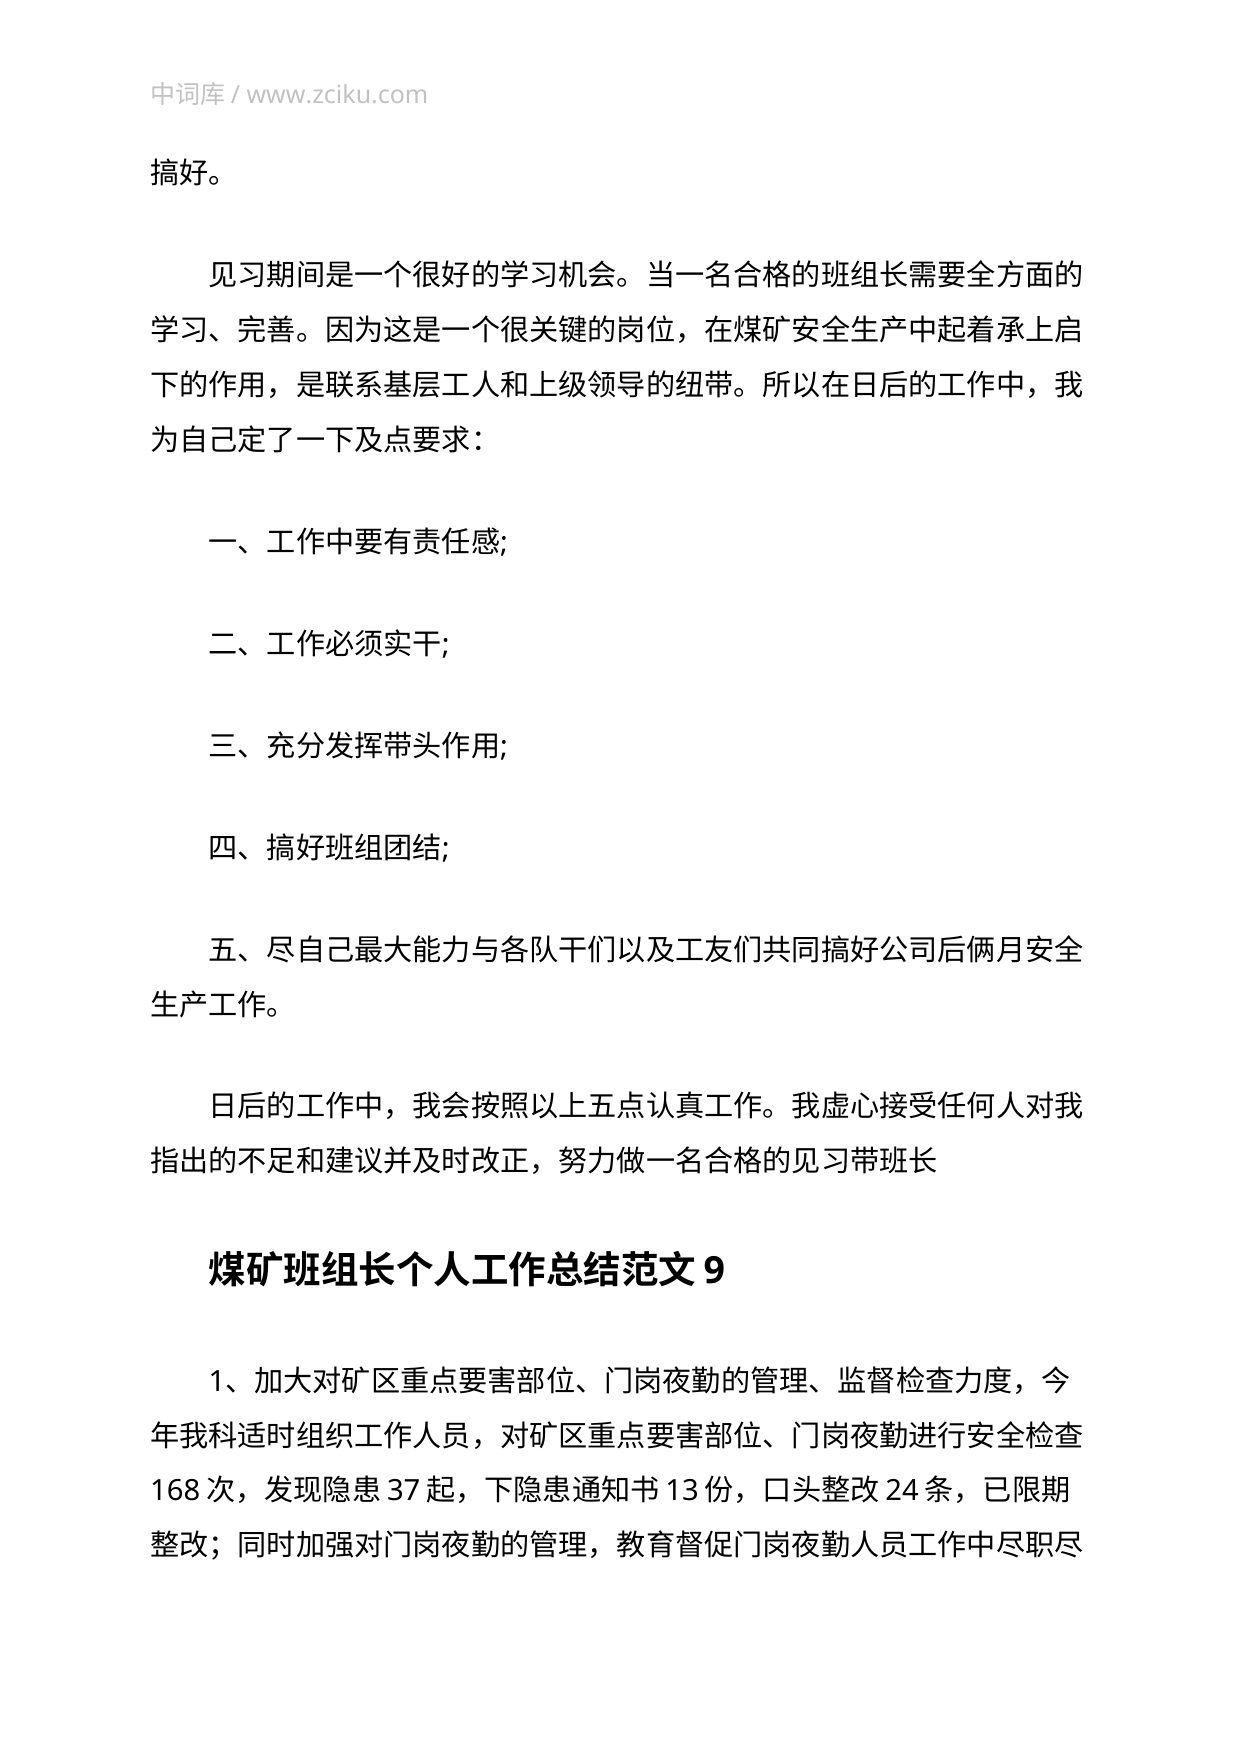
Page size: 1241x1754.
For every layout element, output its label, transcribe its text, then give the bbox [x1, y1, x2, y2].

text 见习期间是一个很好的学习机会。当一名合格的班组长需要全方面的学习、完善。因为这是一个很关键的岗位，在煤矿安全生产中起着承上启下的作用，是联系基层工人和上级领导的纽带。所以在日后的工作中，我为自己定了一下及点要求： [150, 252, 1090, 459]
text 日后的工作中，我会按照以上五点认真工作。我虚心接受任何人对我指出的不足和建议并及时改正，努力做一名合格的见习带班长 [150, 1083, 1090, 1180]
text 五、尽自己最大能力与各队干们以及工友们共同搞好公司后俩月安全生产工作。 [150, 926, 1090, 1023]
text 二、工作必须实干; [150, 620, 1090, 663]
text 煤矿班组长个人工作总结范文9 [150, 1239, 1090, 1294]
text 四、搞好班组团结; [150, 824, 1090, 867]
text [150, 150, 1090, 192]
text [150, 1357, 1090, 1564]
text 三、充分发挥带头作用; [150, 722, 1090, 764]
text 一、工作中要有责任感; [150, 518, 1090, 561]
